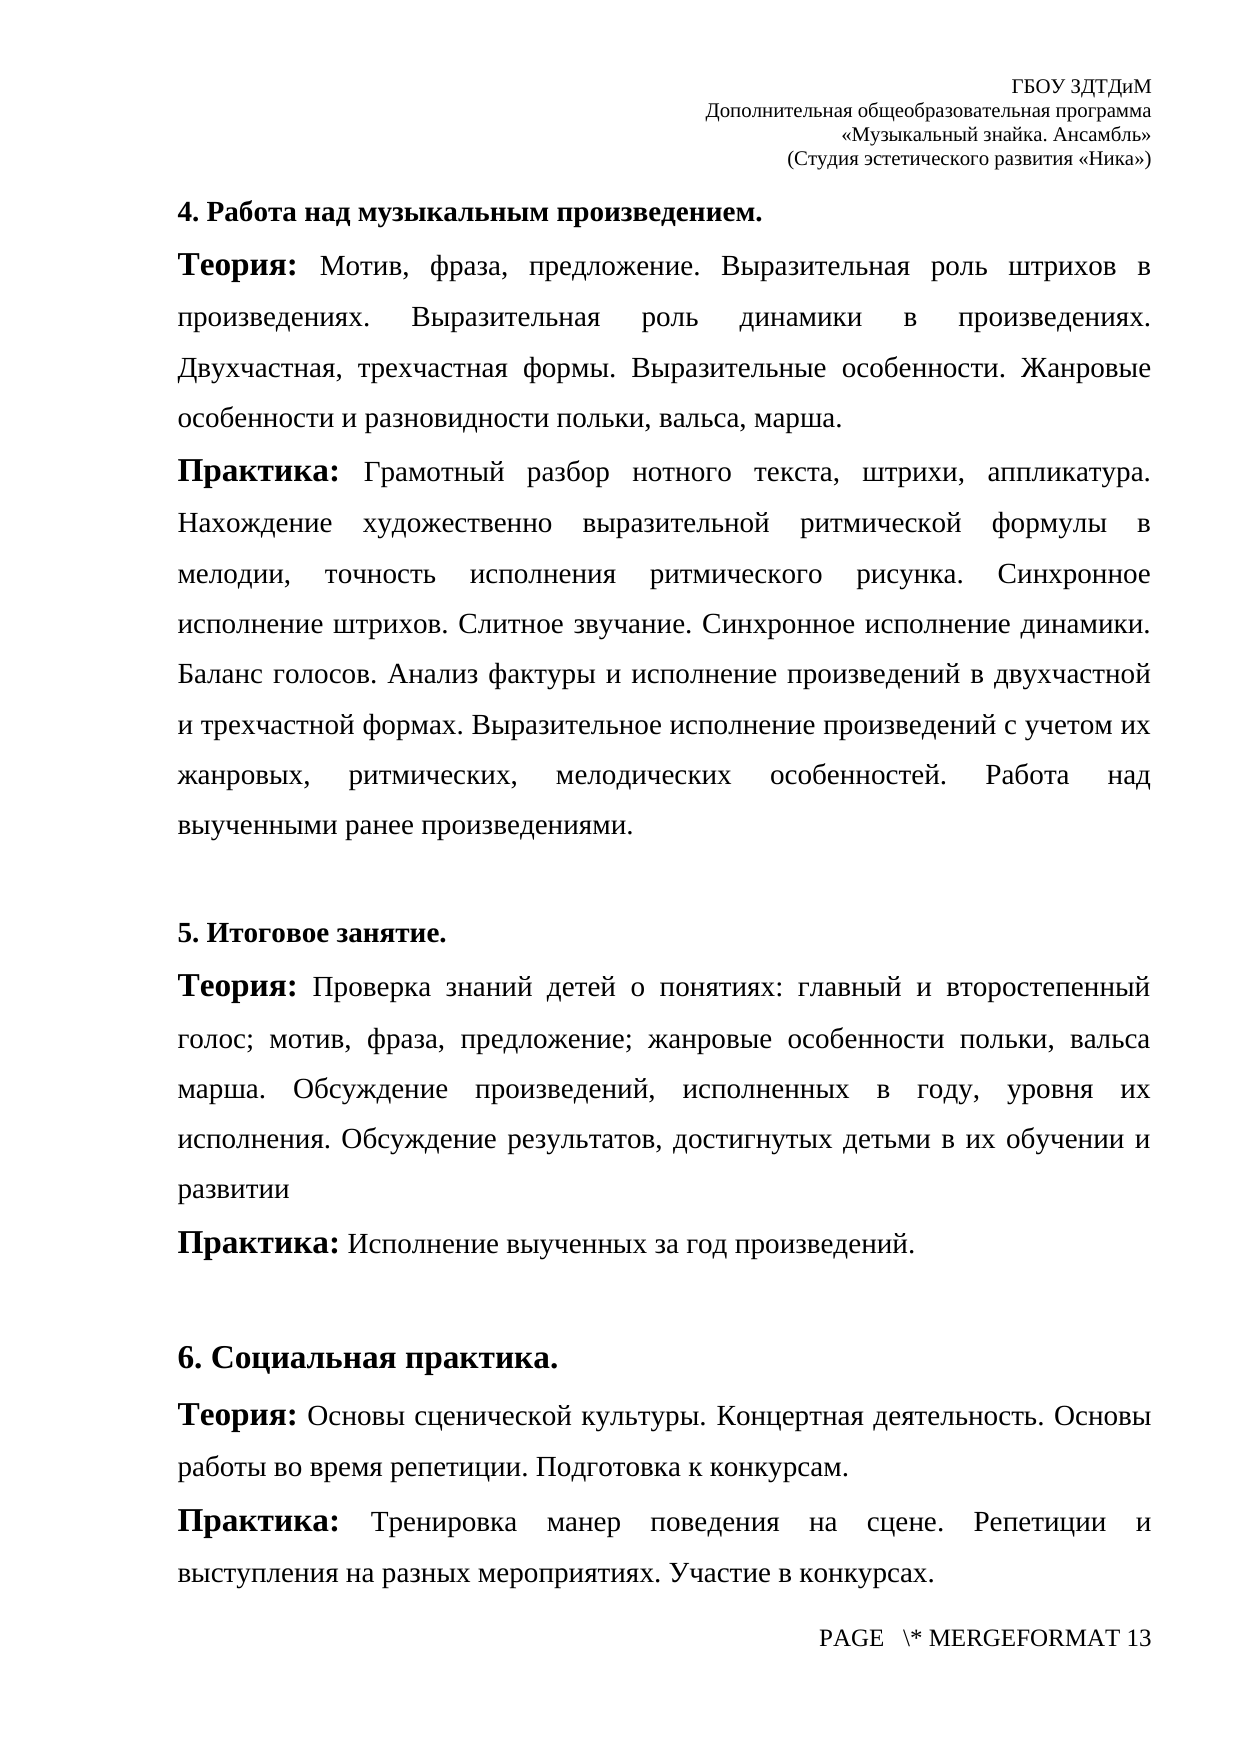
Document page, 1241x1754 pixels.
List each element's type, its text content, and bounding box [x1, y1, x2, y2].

text Практика: Грамотный разбор нотного текста, штрихи, аппликатура. Нахождение художественно выразительной ритмической формулы в мелодии, точность исполнения ритмического рисунка. Синхронное исполнение штрихов. Слитное звучание. Синхронное исполнение динамики. Баланс голосов. Анализ фактуры и исполнение произведений в двухчастной и трехчастной формах. Выразительное исполнение произведений с учетом их жанровых, ритмических, мелодических особенностей. Работа над выученными ранее произведениями. [177, 451, 1152, 841]
text 4. Работа над музыкальным произведением. [177, 194, 1152, 228]
text 6. Социальная практика. [177, 1337, 1152, 1375]
text Теория: Основы сценической культуры. Концертная деятельность. Основы работы во время репетиции. Подготовка к конкурсам. [177, 1394, 1152, 1483]
text 5. Итоговое занятие. [177, 915, 1152, 949]
text Теория: Проверка знаний детей о понятиях: главный и второстепенный голос; мотив, фраза, предложение; жанровые особенности польки, вальса марша. Обсуждение произведений, исполненных в году, уровня их исполнения. Обсуждение результатов, достигнутых детьми в их обучении и развитии [177, 966, 1152, 1205]
text Практика: Тренировка манер поведения на сцене. Репетиции и выступления на разных мероприятиях. Участие в конкурсах. [177, 1500, 1152, 1588]
text Практика: Исполнение выученных за год произведений. [177, 1222, 1152, 1260]
text Теория: Мотив, фраза, предложение. Выразительная роль штрихов в произведениях. Выразительная роль динамики в произведениях. Двухчастная, трехчастная формы. Выразительные особенности. Жанровые особенности и разновидности польки, вальса, марша. [177, 244, 1152, 434]
